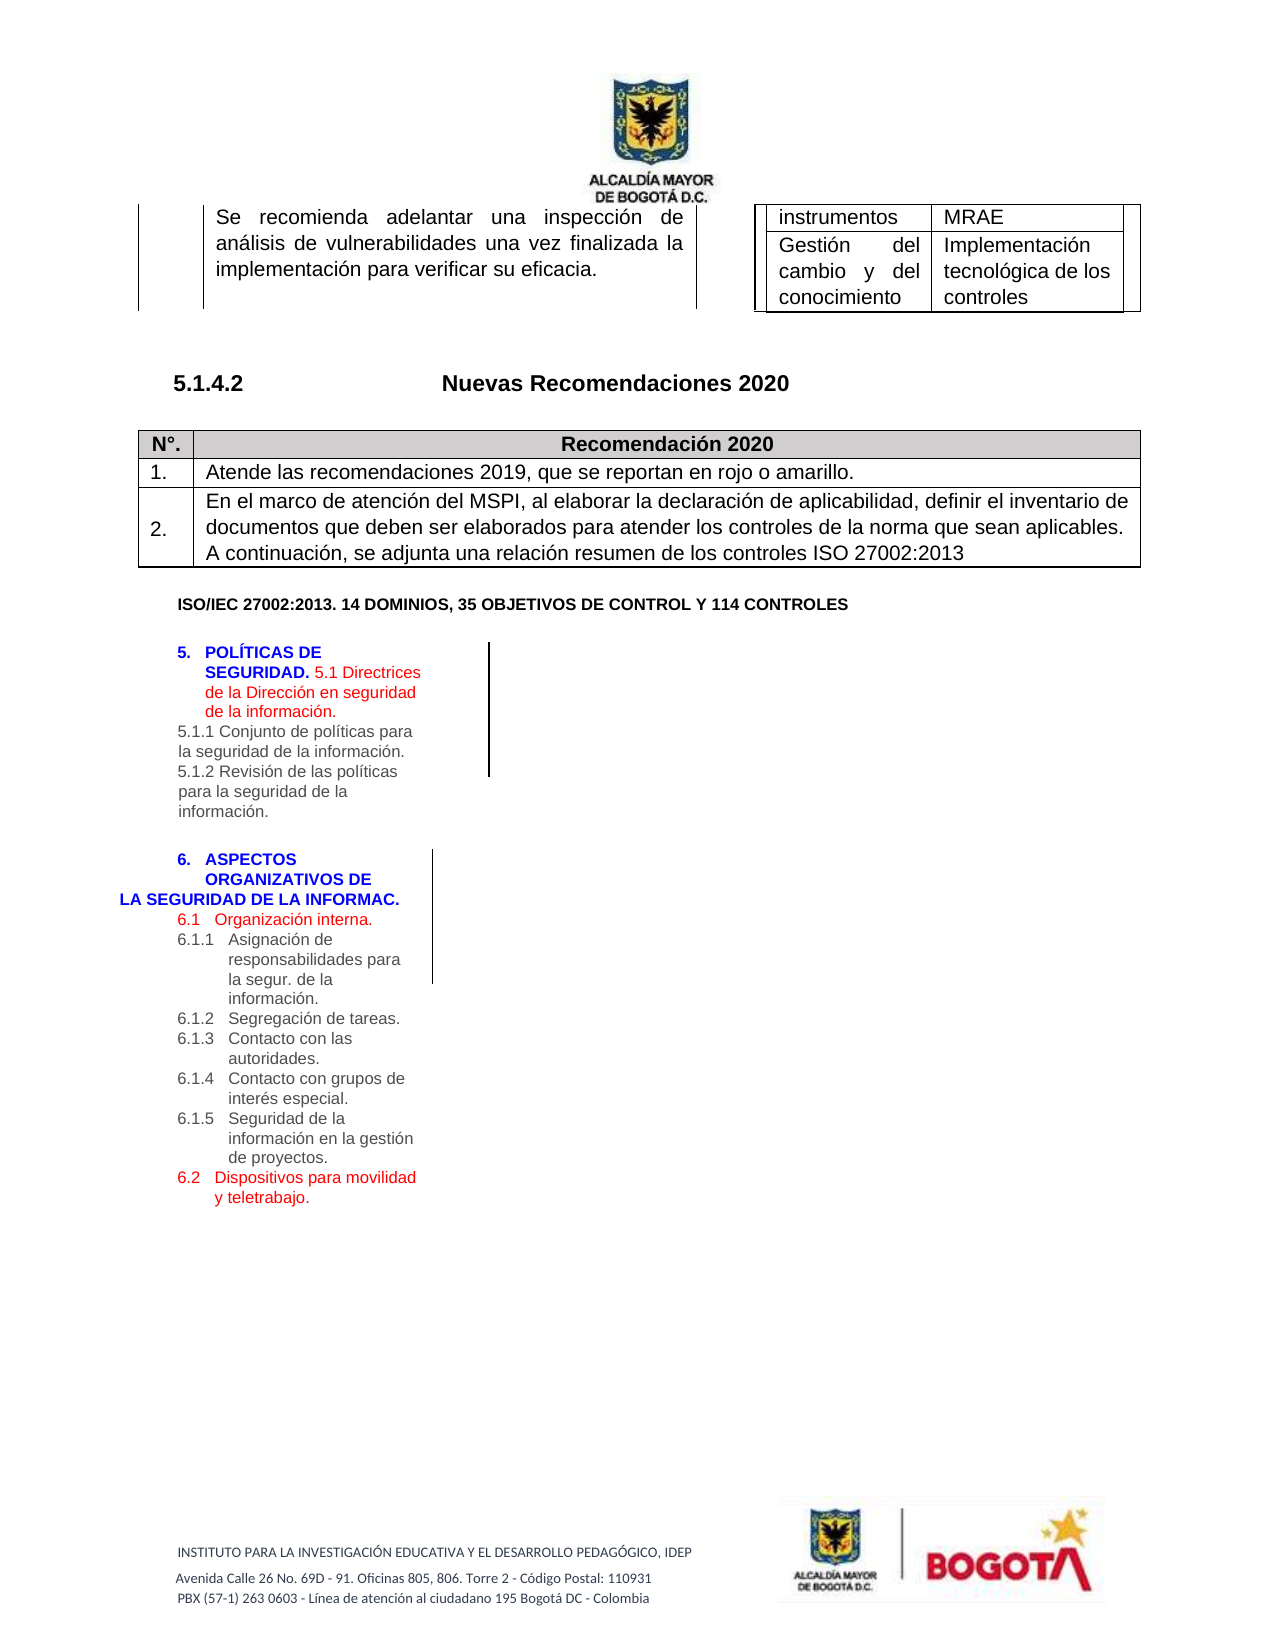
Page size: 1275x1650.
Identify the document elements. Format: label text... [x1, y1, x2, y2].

table_cell Atende las recomendaciones 2019, que se reportan en rojo o amarillo. [194, 459, 1140, 487]
subtitle 5.1.4.2 Nuevas Recomendaciones 2020 [121, 369, 1129, 396]
table_cell Identificación de elementos de articulación con SIG y con el MRAE [932, 205, 1123, 231]
text 5.1.1 Conjunto de políticas para la seguridad de la información. [177, 722, 421, 761]
text 5.1.2 Revisión de las políticas para la seguridad de la información. [177, 762, 421, 821]
picture [581, 73, 721, 204]
text LA SEGURIDAD DE LA INFORMAC. [119, 890, 424, 909]
list Contacto con grupos de interés especial. [177, 1069, 421, 1108]
list POLÍTICAS DE SEGURIDAD. 5.1 Directrices de la Dirección en seguridad de la información. [177, 643, 424, 721]
table_header N°. [139, 431, 193, 458]
list Dispositivos para movilidad y teletrabajo. [177, 1168, 423, 1207]
list Asignación de responsabilidades para la segur. de la información. [177, 930, 421, 1008]
table_header Recomendación 2020 [194, 431, 1140, 458]
table_cell [1124, 205, 1140, 311]
table_cell En el marco de atención del MSPI, al elaborar la declaración de aplicabilidad, definir el inventario de documentos que deben ser elaborados para atender los controles de la norma que sean aplicables. A continuación, se adjunta una relación resumen de los controles ISO 27002:2013 [194, 488, 1140, 566]
list Segregación de tareas. [177, 1009, 421, 1028]
list Organización interna. [177, 910, 423, 929]
table_cell 2. [139, 488, 193, 566]
list ASPECTOS ORGANIZATIVOS DE [177, 850, 424, 889]
list Seguridad de la información en la gestión de proyectos. [177, 1109, 421, 1167]
table_cell [755, 205, 766, 311]
list Contacto con las autoridades. [177, 1029, 421, 1068]
text ISO/IEC 27002:2013. 14 DOMINIOS, 35 OBJETIVOS DE CONTROL Y 114 CONTROLES [177, 594, 1129, 614]
table_cell Gestión del cambio y del conocimiento [767, 232, 931, 311]
table_cell 1. [139, 459, 193, 487]
table_cell Declaración de aplicabilidad para el alcance de instrumentos [767, 205, 931, 231]
table_cell Implementación tecnológica de los controles [932, 232, 1123, 311]
picture [778, 1496, 1107, 1603]
